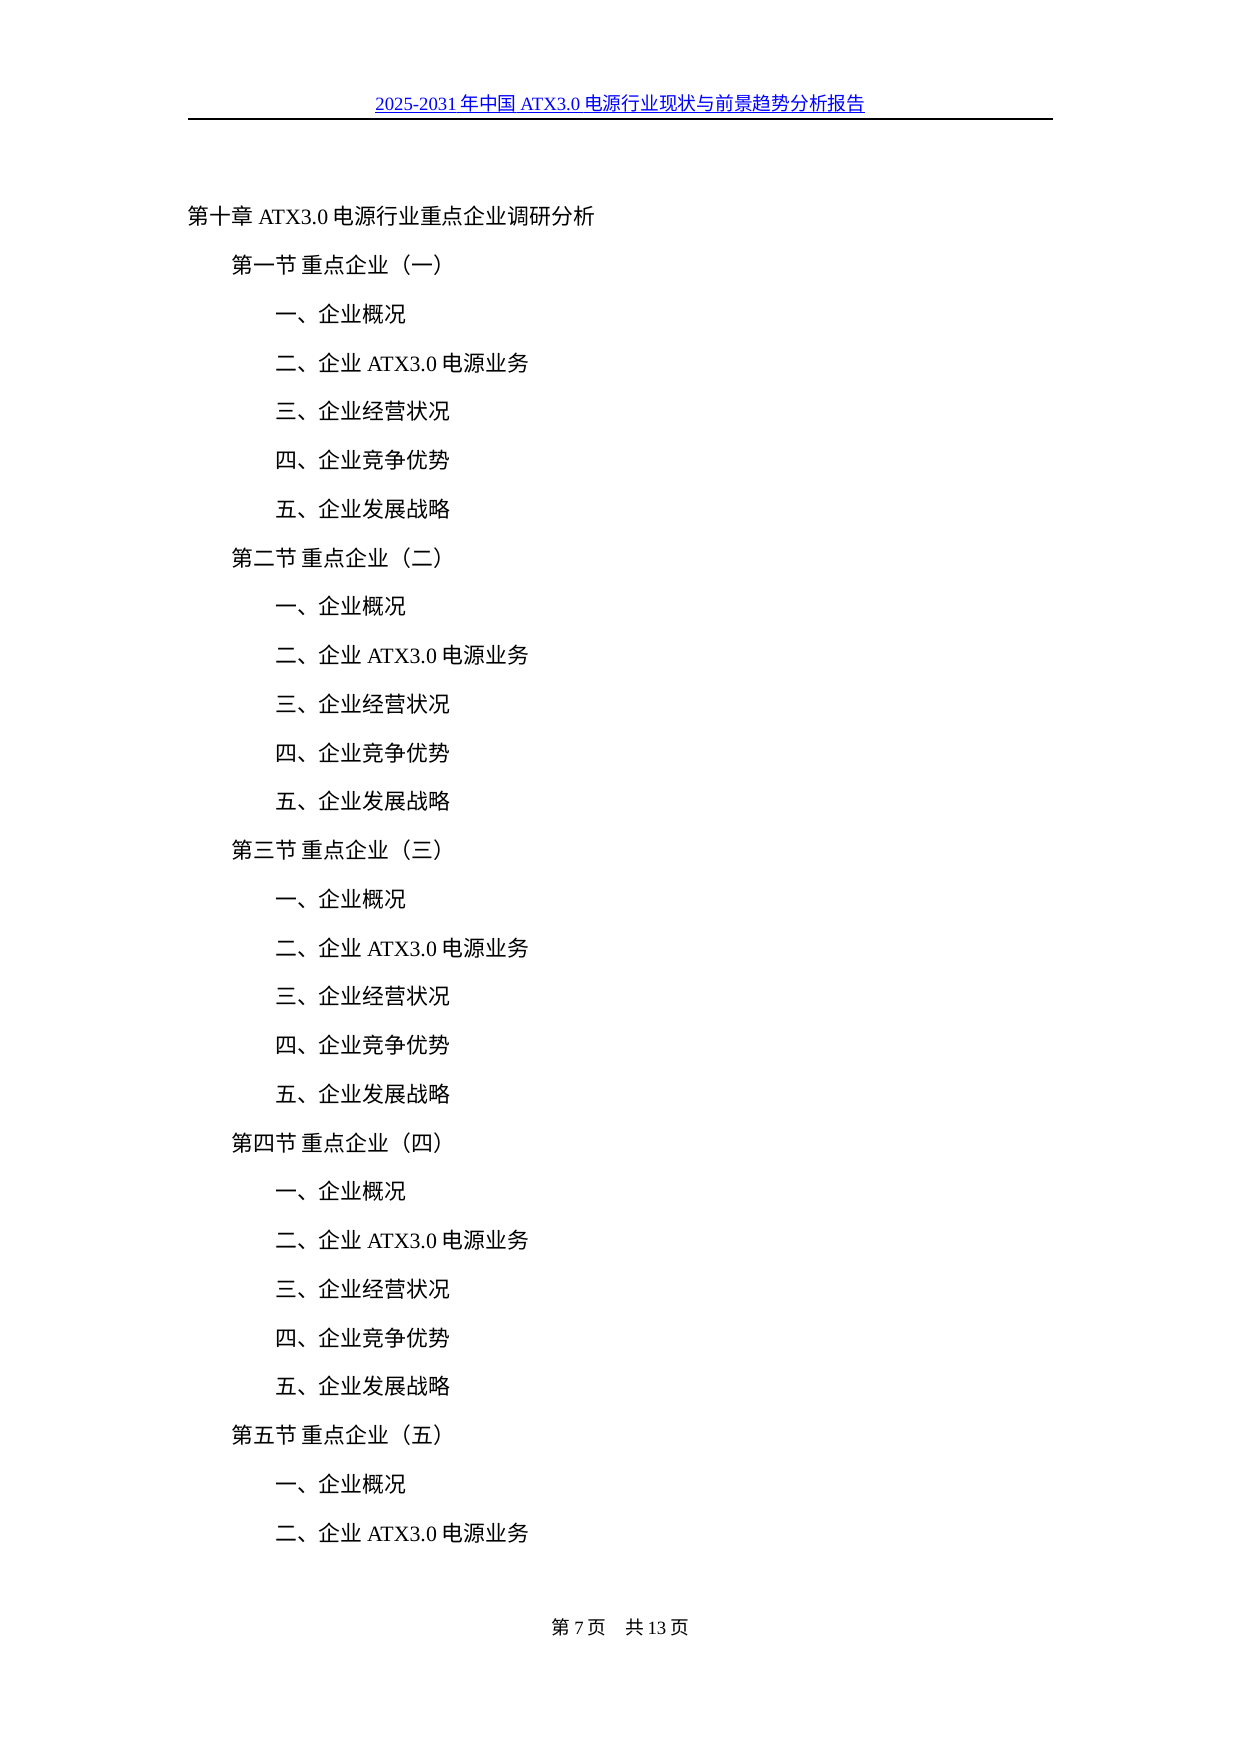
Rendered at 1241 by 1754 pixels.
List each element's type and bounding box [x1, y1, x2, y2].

text [187, 150, 1053, 1548]
